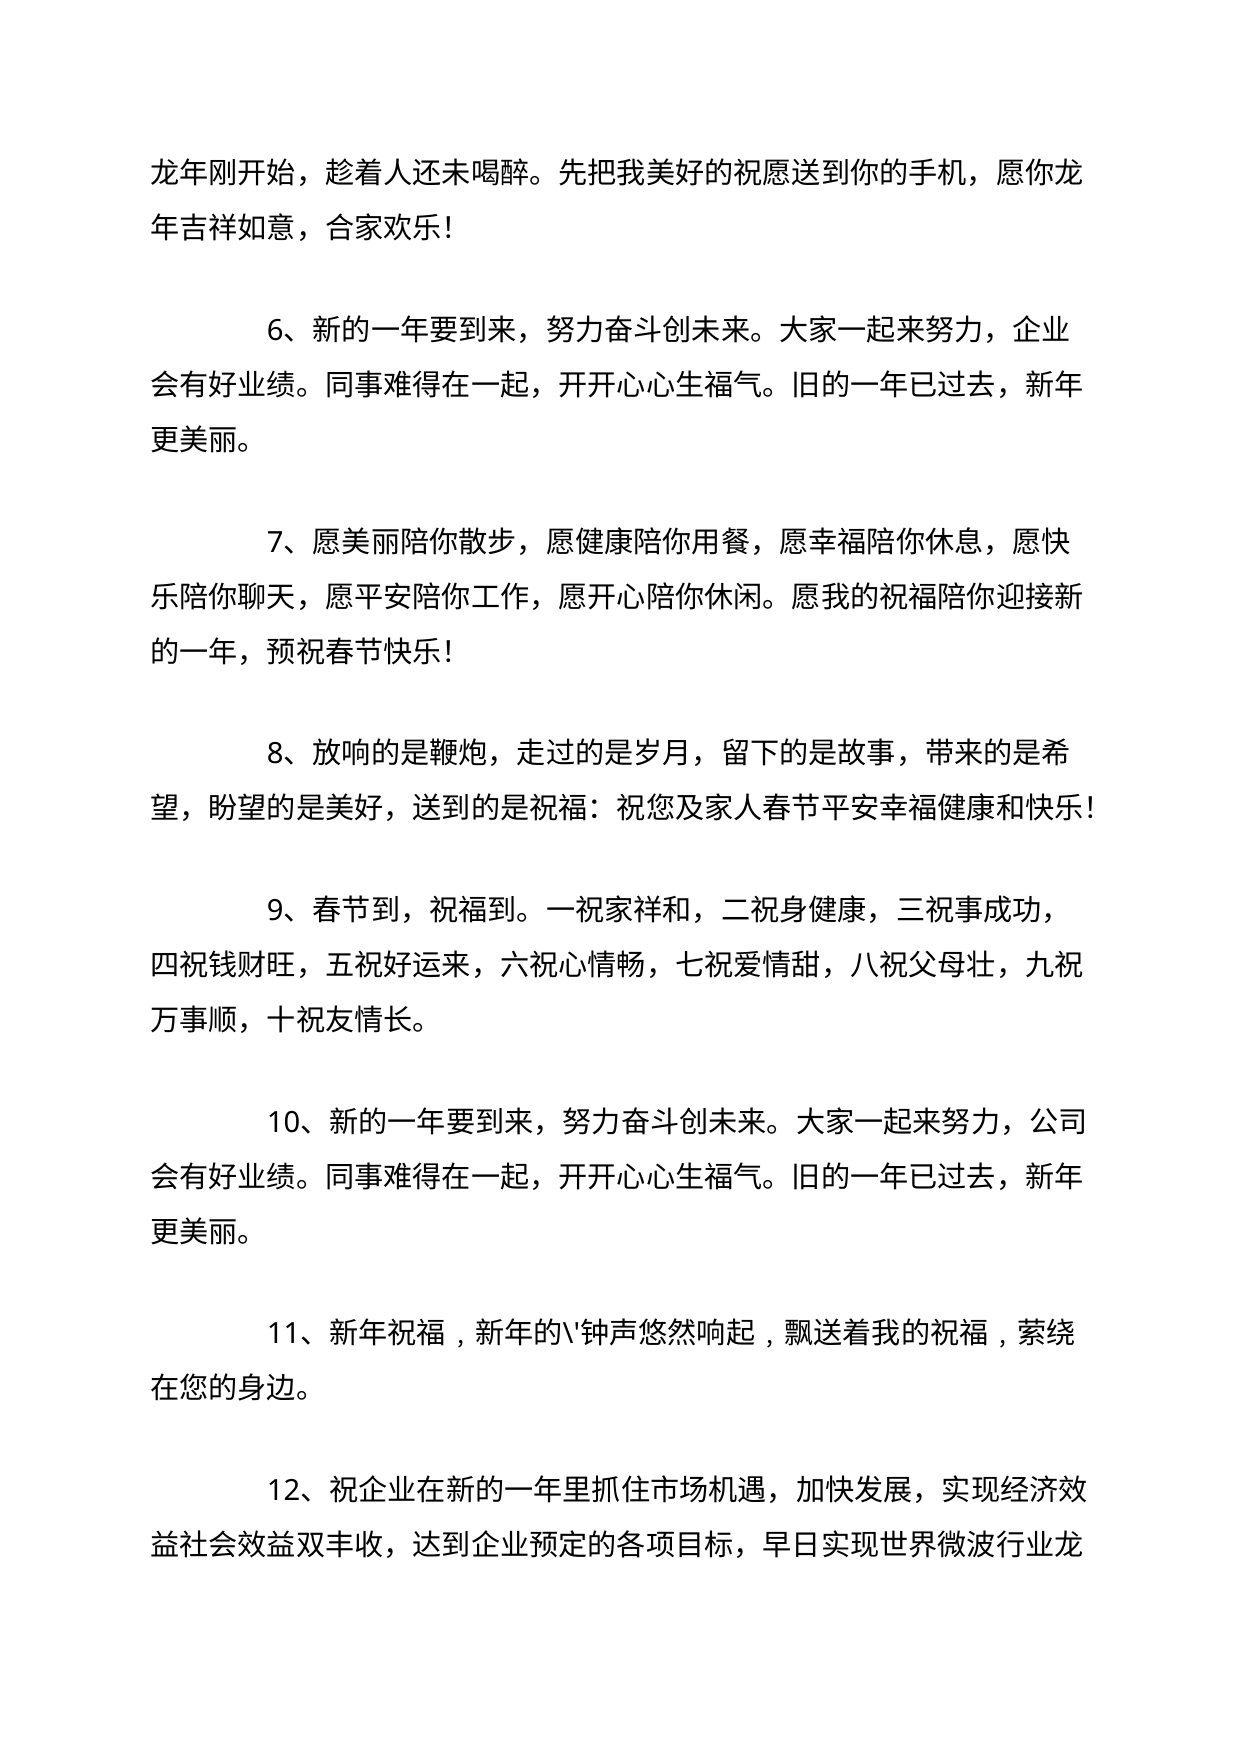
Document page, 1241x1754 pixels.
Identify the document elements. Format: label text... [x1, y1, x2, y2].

text 6、新的一年要到来，努力奋斗创未来。大家一起来努力，企业会有好业绩。同事难得在一起，开开心心生福气。旧的一年已过去，新年更美丽。 [150, 307, 1090, 459]
text 7、愿美丽陪你散步，愿健康陪你用餐，愿幸福陪你休息，愿快乐陪你聊天，愿平安陪你工作，愿开心陪你休闲。愿我的祝福陪你迎接新的一年，预祝春节快乐！ [150, 518, 1090, 671]
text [150, 1467, 1090, 1564]
text 9、春节到，祝福到。一祝家祥和，二祝身健康，三祝事成功，四祝钱财旺，五祝好运来，六祝心情畅，七祝爱情甜，八祝父母壮，九祝万事顺，十祝友情长。 [150, 887, 1090, 1039]
text 10、新的一年要到来，努力奋斗创未来。大家一起来努力，公司会有好业绩。同事难得在一起，开开心心生福气。旧的一年已过去，新年更美丽。 [150, 1098, 1090, 1251]
text 8、放响的是鞭炮，走过的是岁月，留下的是故事，带来的是希望，盼望的是美好，送到的是祝福：祝您及家人春节平安幸福健康和快乐！ [150, 730, 1090, 827]
text 11、新年祝福﹐新年的\'钟声悠然响起﹐飘送着我的祝福﹐萦绕在您的身边。 [150, 1310, 1090, 1407]
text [150, 150, 1090, 247]
